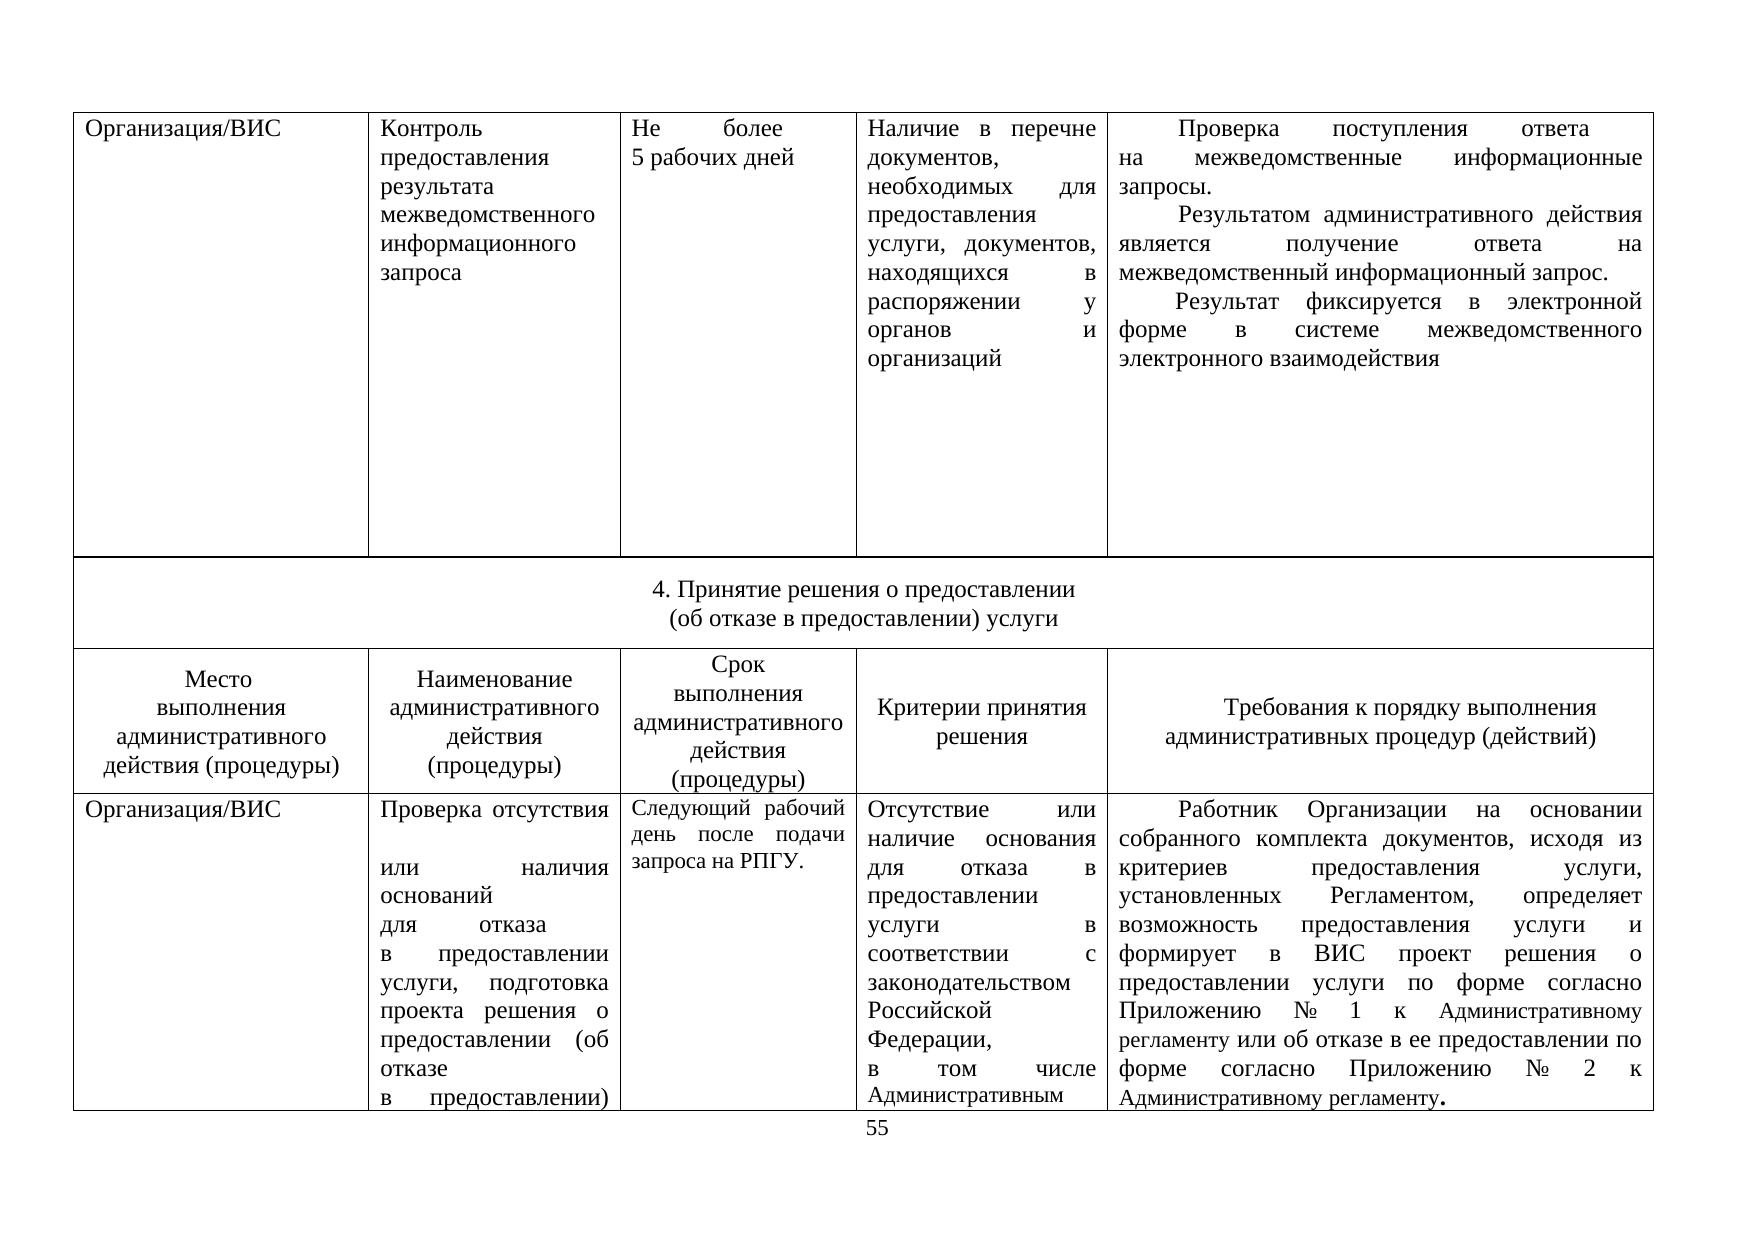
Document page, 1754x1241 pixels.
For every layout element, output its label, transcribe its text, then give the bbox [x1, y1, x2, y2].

table_cell Не более 5 рабочих дней [621, 113, 856, 556]
table_cell Проверка поступления ответа на межведомственные информационные запросы. Результатом административного действия является получение ответа на межведомственный информационный запрос. Результат фиксируется в электронной форме в системе межведомственного электронного взаимодействия [1108, 113, 1653, 556]
table_cell Критерии принятия решения [857, 649, 1107, 793]
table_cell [369, 794, 620, 1110]
table_cell Срок выполнения административного действия (процедуры) [621, 649, 856, 793]
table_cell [1108, 794, 1653, 1110]
table_cell Организация/ВИС [74, 113, 368, 556]
table_cell Место выполнения административного действия (процедуры) [74, 649, 368, 793]
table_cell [621, 794, 856, 1110]
table_cell 4. Принятие решения о предоставлении (об отказе в предоставлении) услуги [74, 558, 1653, 648]
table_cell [857, 113, 1107, 556]
table_cell Наименование административного действия (процедуры) [369, 649, 620, 793]
table_cell Требования к порядку выполнения административных процедур (действий) [1108, 649, 1653, 793]
table_cell Контроль предоставления результата межведомственного информационного запроса [369, 113, 620, 556]
table_cell Организация/ВИС [74, 794, 368, 1110]
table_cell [857, 794, 1107, 1110]
